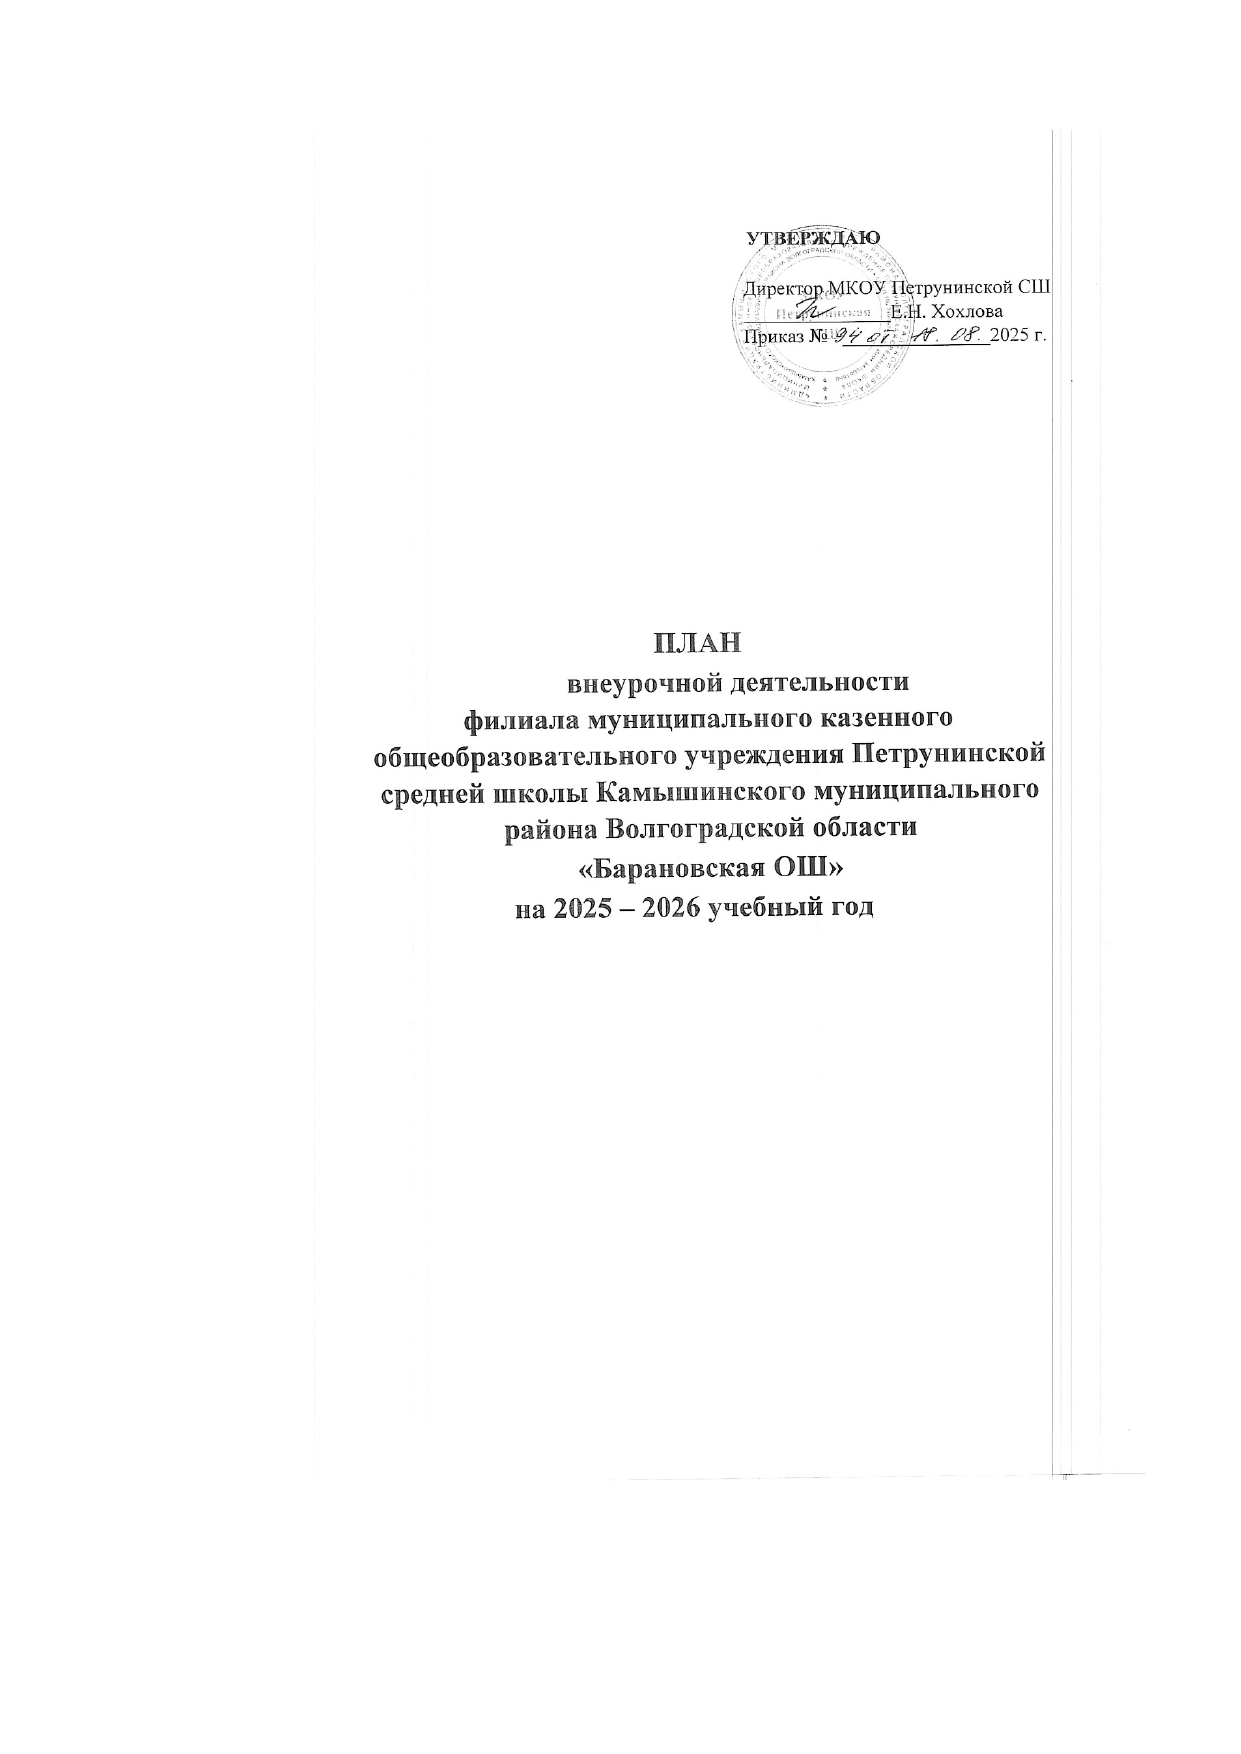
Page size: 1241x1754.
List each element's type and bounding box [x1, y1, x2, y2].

picture [177, 118, 1152, 1497]
